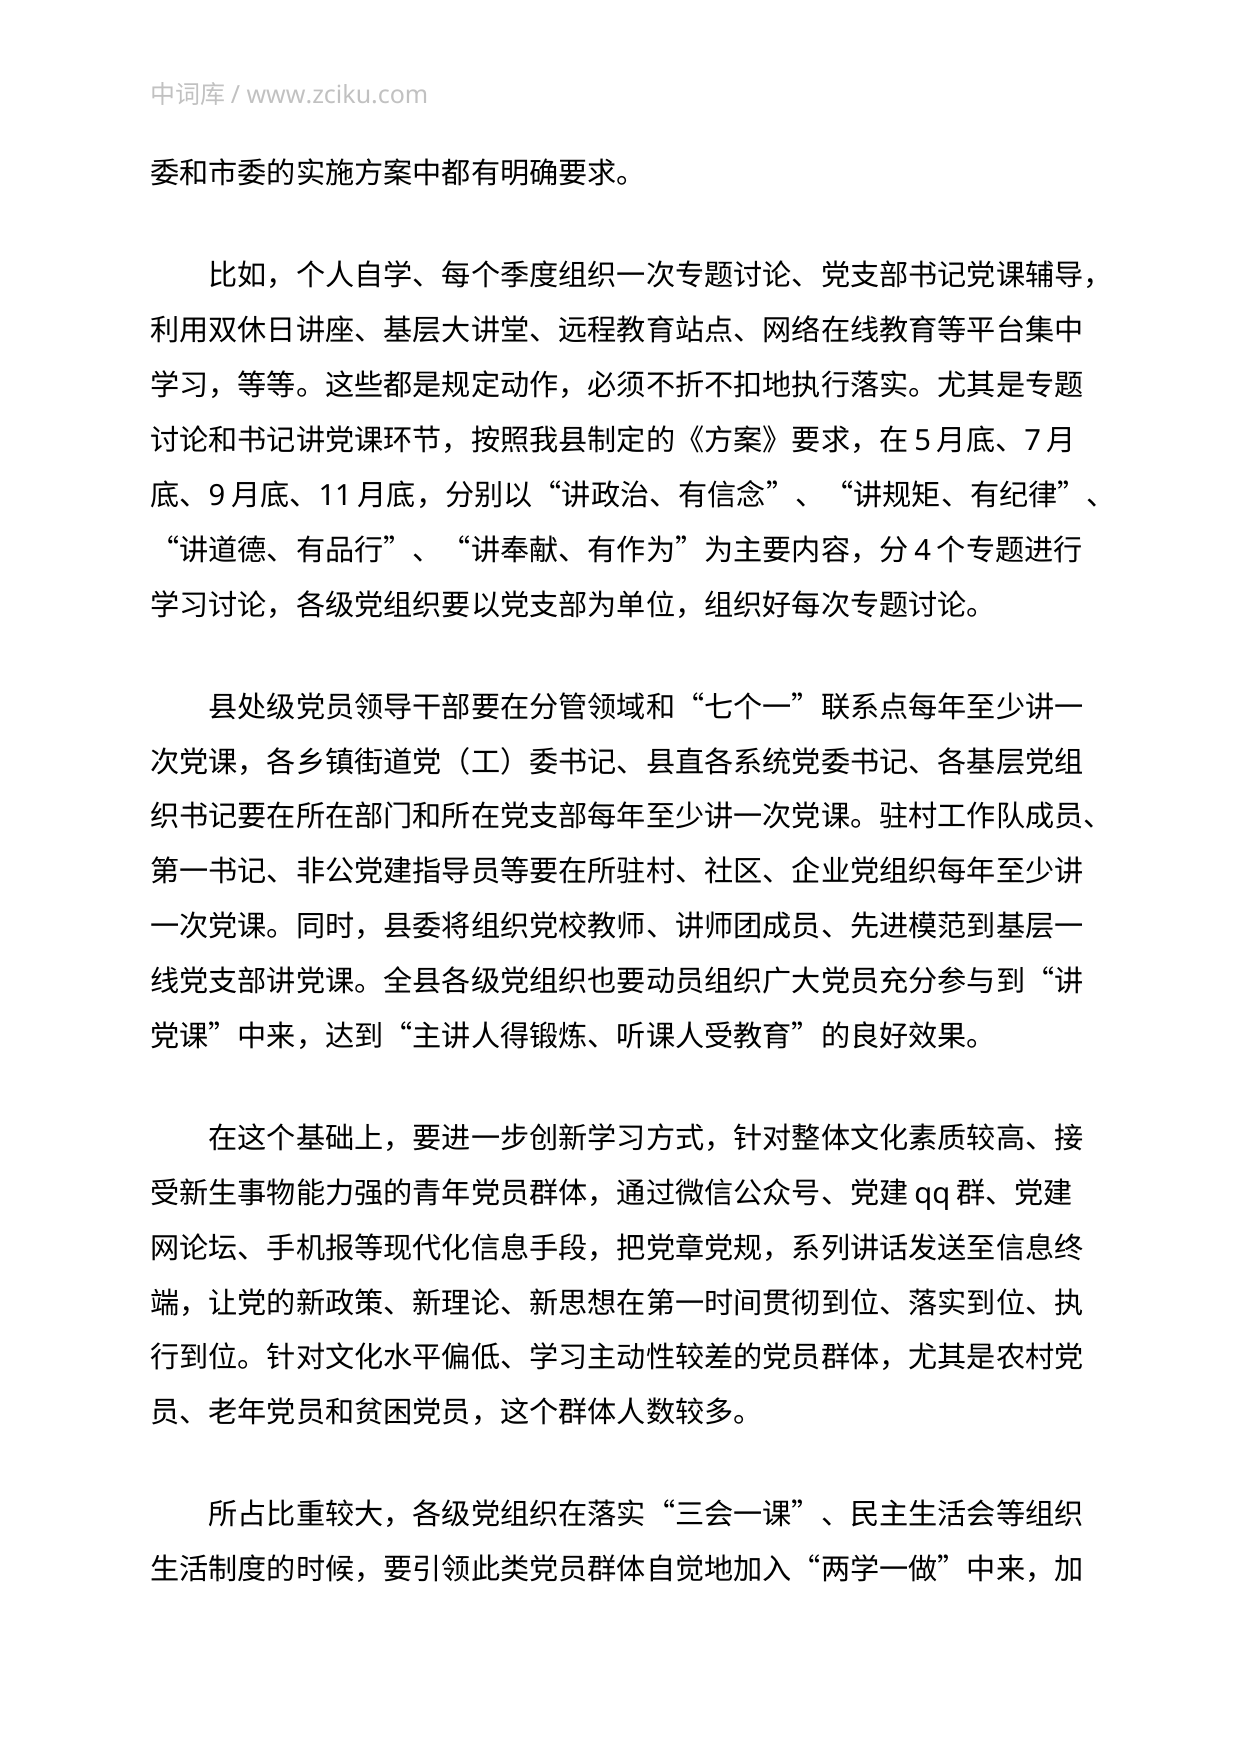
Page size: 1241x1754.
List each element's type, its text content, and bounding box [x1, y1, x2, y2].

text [150, 1491, 1090, 1588]
text 比如，个人自学、每个季度组织一次专题讨论、党支部书记党课辅导，利用双休日讲座、基层大讲堂、远程教育站点、网络在线教育等平台集中学习，等等。这些都是规定动作，必须不折不扣地执行落实。尤其是专题讨论和书记讲党课环节，按照我县制定的《方案》要求，在5月底、7月底、9月底、11月底，分别以“讲政治、有信念”、“讲规矩、有纪律”、“讲道德、有品行”、“讲奉献、有作为”为主要内容，分4个专题进行学习讨论，各级党组织要以党支部为单位，组织好每次专题讨论。 [150, 252, 1090, 624]
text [150, 150, 1090, 192]
text 在这个基础上，要进一步创新学习方式，针对整体文化素质较高、接受新生事物能力强的青年党员群体，通过微信公众号、党建qq群、党建网论坛、手机报等现代化信息手段，把党章党规，系列讲话发送至信息终端，让党的新政策、新理论、新思想在第一时间贯彻到位、落实到位、执行到位。针对文化水平偏低、学习主动性较差的党员群体，尤其是农村党员、老年党员和贫困党员，这个群体人数较多。 [150, 1114, 1090, 1431]
text 县处级党员领导干部要在分管领域和“七个一”联系点每年至少讲一次党课，各乡镇街道党（工）委书记、县直各系统党委书记、各基层党组织书记要在所在部门和所在党支部每年至少讲一次党课。驻村工作队成员、第一书记、非公党建指导员等要在所驻村、社区、企业党组织每年至少讲一次党课。同时，县委将组织党校教师、讲师团成员、先进模范到基层一线党支部讲党课。全县各级党组织也要动员组织广大党员充分参与到“讲党课”中来，达到“主讲人得锻炼、听课人受教育”的良好效果。 [150, 683, 1090, 1055]
